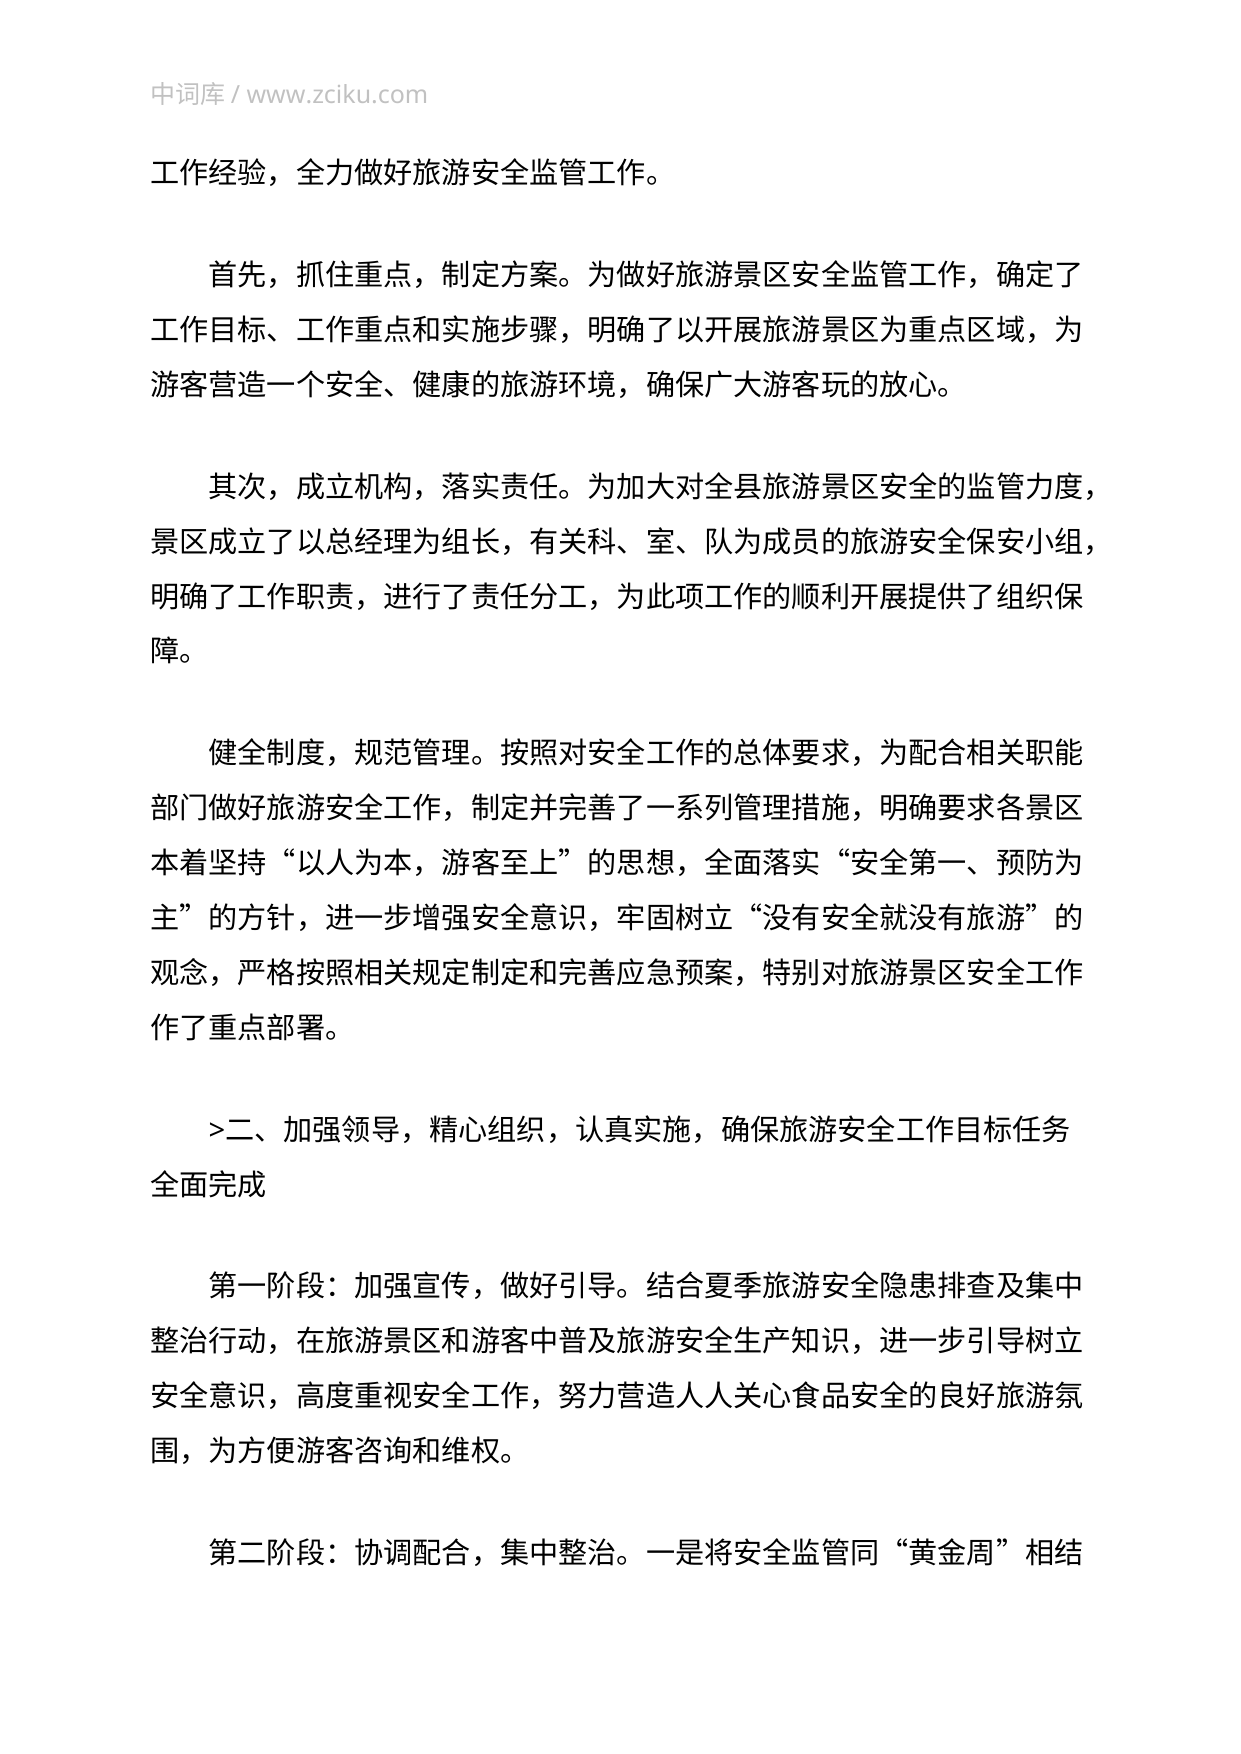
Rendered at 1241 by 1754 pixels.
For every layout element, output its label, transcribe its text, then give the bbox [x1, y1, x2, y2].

text 健全制度，规范管理。按照对安全工作的总体要求，为配合相关职能部门做好旅游安全工作，制定并完善了一系列管理措施，明确要求各景区本着坚持“以人为本，游客至上”的思想，全面落实“安全第一、预防为主”的方针，进一步增强安全意识，牢固树立“没有安全就没有旅游”的观念，严格按照相关规定制定和完善应急预案，特别对旅游景区安全工作作了重点部署。 [150, 730, 1090, 1047]
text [150, 150, 1090, 192]
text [150, 1529, 1090, 1572]
text >二、加强领导，精心组织，认真实施，确保旅游安全工作目标任务全面完成 [150, 1106, 1090, 1203]
text 首先，抓住重点，制定方案。为做好旅游景区安全监管工作，确定了工作目标、工作重点和实施步骤，明确了以开展旅游景区为重点区域，为游客营造一个安全、健康的旅游环境，确保广大游客玩的放心。 [150, 252, 1090, 404]
text 其次，成立机构，落实责任。为加大对全县旅游景区安全的监管力度，景区成立了以总经理为组长，有关科、室、队为成员的旅游安全保安小组，明确了工作职责，进行了责任分工，为此项工作的顺利开展提供了组织保障。 [150, 463, 1090, 670]
text 第一阶段：加强宣传，做好引导。结合夏季旅游安全隐患排查及集中整治行动，在旅游景区和游客中普及旅游安全生产知识，进一步引导树立安全意识，高度重视安全工作，努力营造人人关心食品安全的良好旅游氛围，为方便游客咨询和维权。 [150, 1263, 1090, 1470]
